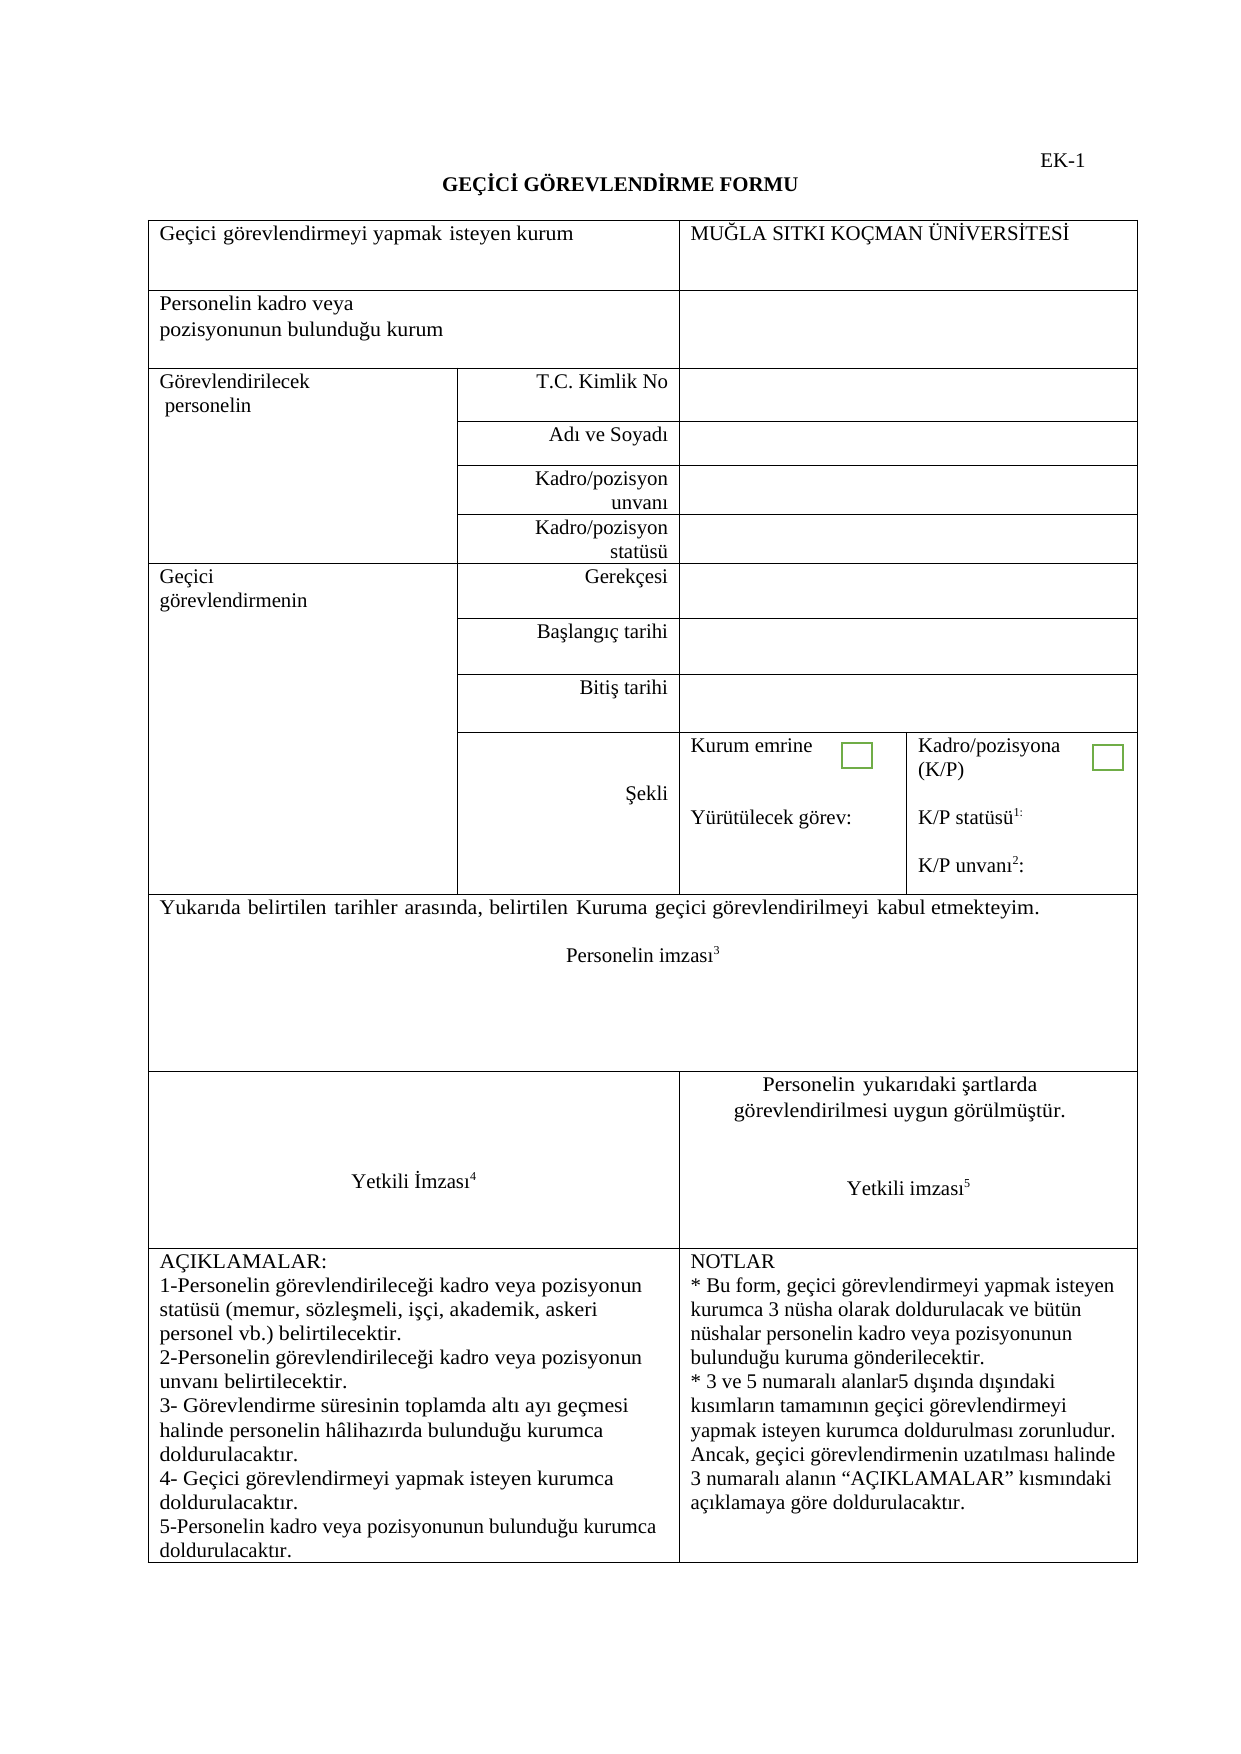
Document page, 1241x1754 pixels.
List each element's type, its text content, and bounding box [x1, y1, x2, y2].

table_cell [680, 466, 1137, 514]
table_cell [680, 564, 1137, 617]
table_cell [680, 291, 1137, 368]
table_cell [680, 675, 1137, 732]
table_cell Geçici görevlendirmenin [149, 564, 457, 894]
text EK-1 [959, 148, 1093, 172]
table_cell Bitiş tarihi [458, 675, 679, 732]
table_cell Adı ve Soyadı [458, 422, 679, 465]
table_cell Personelin yukarıdaki şartlarda görevlendirilmesi uygun görülmüştür. Yetkili imzası5 [680, 1072, 1137, 1248]
table_cell Yetkili İmzası4 [149, 1072, 679, 1248]
table_header Geçici görevlendirmeyi yapmak isteyen kurum [149, 221, 679, 290]
table_header MUĞLA SITKI KOÇMAN ÜNİVERSİTESİ [680, 221, 1137, 290]
table_cell [680, 422, 1137, 465]
table_cell Şekli [458, 733, 679, 894]
table_cell Kadro/pozisyon unvanı [458, 466, 679, 514]
table_cell [680, 619, 1137, 674]
table_cell Yukarıda belirtilen tarihler arasında, belirtilen Kuruma geçici görevlendirilmeyi kabul etmekteyim. Personelin imzası3 [149, 895, 1137, 1071]
table_cell Gerekçesi [458, 564, 679, 617]
table_cell [680, 369, 1137, 421]
text GEÇİCİ GÖREVLENDİRME FORMU [148, 172, 1093, 196]
table_cell Kurum emrine Yürütülecek görev: [680, 733, 906, 894]
table_cell Görevlendirilecek personelin [149, 369, 457, 563]
table_cell Başlangıç tarihi [458, 619, 679, 674]
table_cell T.C. Kimlik No [458, 369, 679, 421]
table_cell Kadro/pozisyona (K/P) K/P statüsü1: K/P unvanı2: [907, 733, 1137, 894]
table_cell Personelin kadro veya pozisyonunun bulunduğu kurum [149, 291, 679, 368]
table_cell [680, 515, 1137, 563]
table_cell Kadro/pozisyon statüsü [458, 515, 679, 563]
table_cell AÇIKLAMALAR: 1-Personelin görevlendirileceği kadro veya pozisyonun statüsü (memur, sözleşmeli, işçi, akademik, askeri personel vb.) belirtilecektir. 2-Personelin görevlendirileceği kadro veya pozisyonun unvanı belirtilecektir. 3- Görevlendirme süresinin toplamda altı ayı geçmesi halinde personelin hâlihazırda bulunduğu kurumca doldurulacaktır. 4- Geçici görevlendirmeyi yapmak isteyen kurumca doldurulacaktır. 5-Personelin kadro veya pozisyonunun bulunduğu kurumca doldurulacaktır. [149, 1249, 679, 1562]
table_cell NOTLAR * Bu form, geçici görevlendirmeyi yapmak isteyen kurumca 3 nüsha olarak doldurulacak ve bütün nüshalar personelin kadro veya pozisyonunun bulunduğu kuruma gönderilecektir. * 3 ve 5 numaralı alanlar5 dışında dışındaki kısımların tamamının geçici görevlendirmeyi yapmak isteyen kurumca doldurulması zorunludur. Ancak, geçici görevlendirmenin uzatılması halinde 3 numaralı alanın “AÇIKLAMALAR” kısmındaki açıklamaya göre doldurulacaktır. [680, 1249, 1137, 1562]
